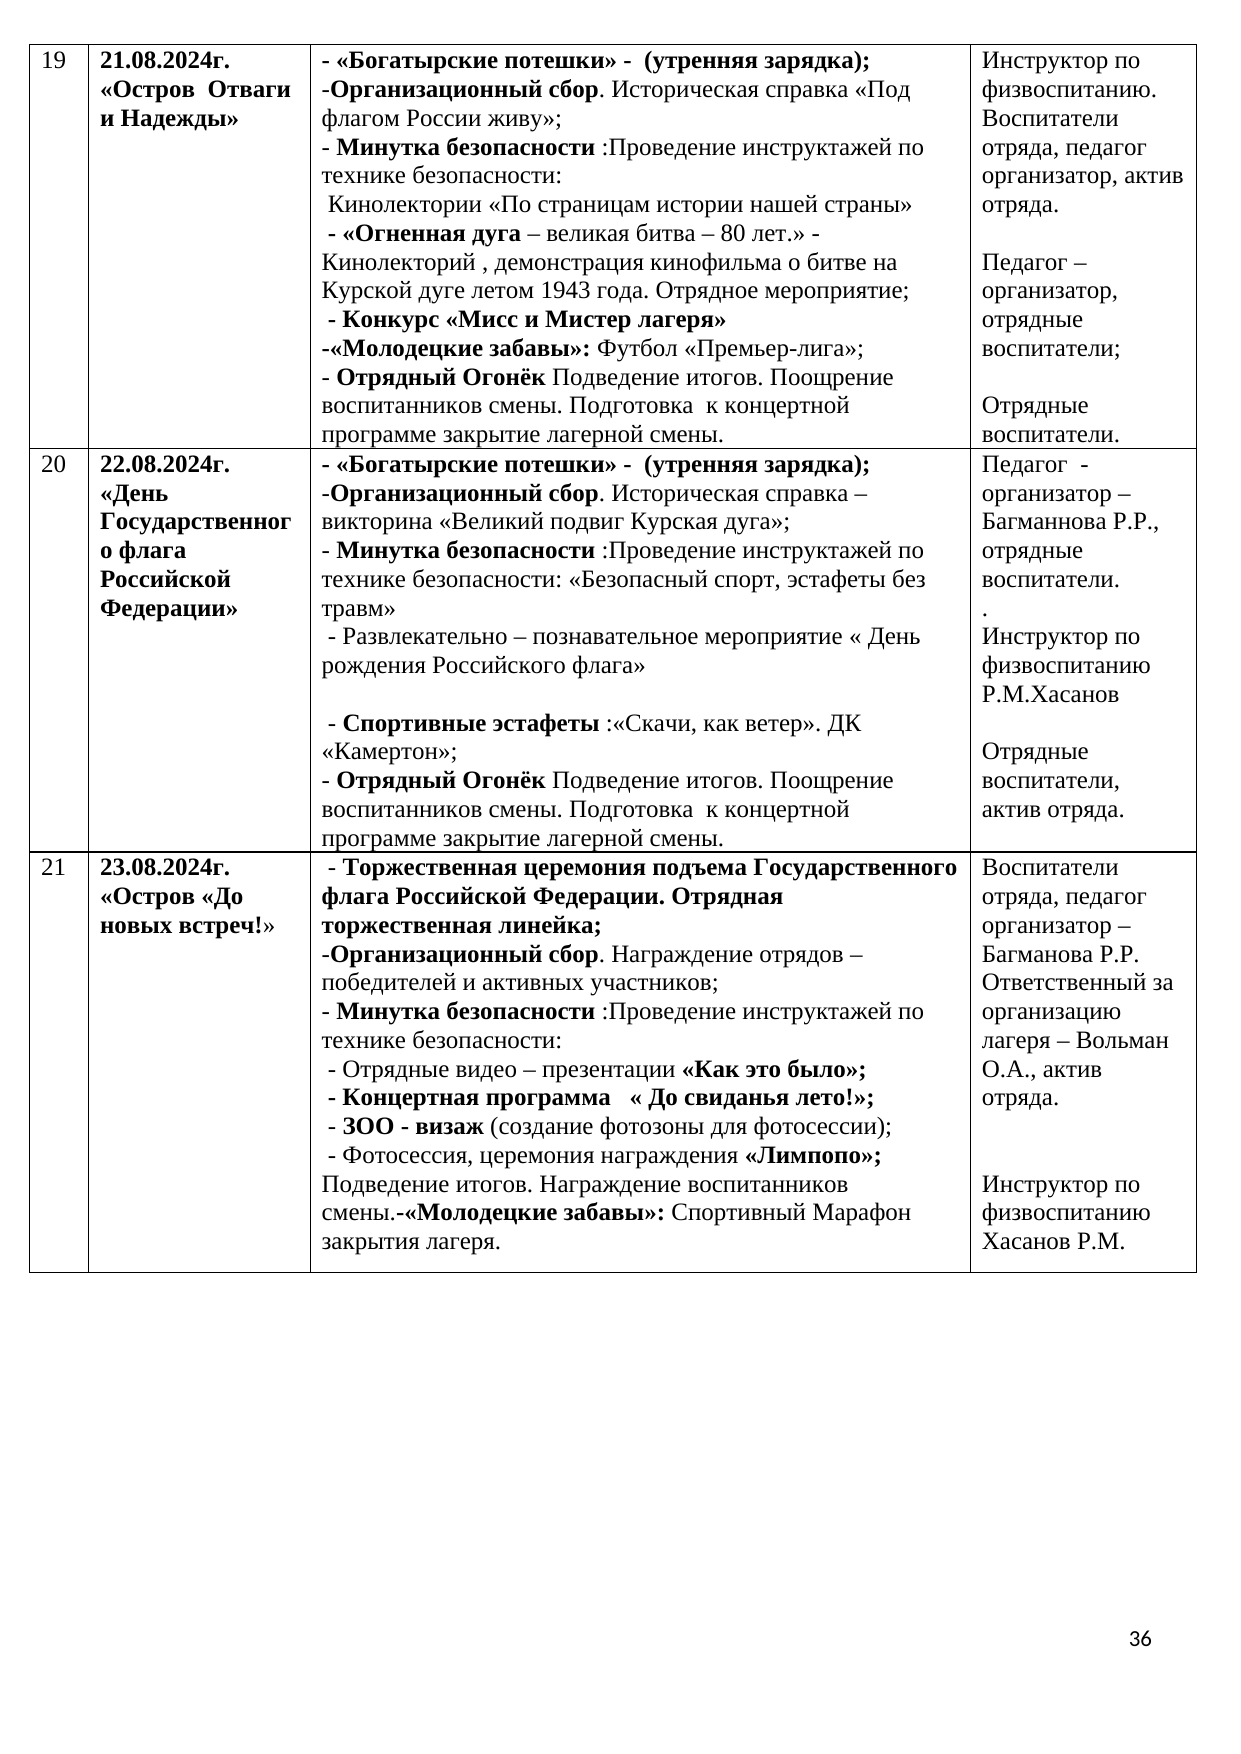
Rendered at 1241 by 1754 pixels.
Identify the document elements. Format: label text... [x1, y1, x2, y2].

table_cell Воспитатели отряда, педагог организатор – Багманова Р.Р. Ответственный за организацию лагеря – Вольман О.А., актив отряда. Инструктор по физвоспитанию Хасанов Р.М. [971, 853, 1196, 1272]
table_cell - Торжественная церемония подъема Государственного флага Российской Федерации. Отрядная торжественная линейка; -Организационный сбор. Награждение отрядов – победителей и активных участников; - Минутка безопасности :Проведение инструктажей по технике безопасности: - Отрядные видео – презентации «Как это было»; - Концертная программа « До свиданья лето!»; - ЗОО - визаж (создание фотозоны для фотосессии); - Фотосессия, церемония награждения «Лимпопо»; Подведение итогов. Награждение воспитанников смены.-«Молодецкие забавы»: Спортивный Марафон закрытия лагеря. [311, 853, 970, 1272]
table_cell 19 [30, 45, 88, 448]
table_cell 21.08.2024г. «Остров Отваги и Надежды» [89, 45, 310, 448]
table_cell - «Богатырские потешки» - (утренняя зарядка); -Организационный сбор. Историческая справка – викторина «Великий подвиг Курская дуга»; - Минутка безопасности :Проведение инструктажей по технике безопасности: «Безопасный спорт, эстафеты без травм» - Развлекательно – познавательное мероприятие « День рождения Российского флага» - Спортивные эстафеты :«Скачи, как ветер». ДК «Камертон»; - Отрядный Огонёк Подведение итогов. Поощрение воспитанников смены. Подготовка к концертной программе закрытие лагерной смены. [311, 449, 970, 851]
table_cell Инструктор по физвоспитанию. Воспитатели отряда, педагог организатор, актив отряда. Педагог – организатор, отрядные воспитатели; Отрядные воспитатели. [971, 45, 1196, 448]
table_cell 21 [30, 853, 88, 1272]
table_cell 20 [30, 449, 88, 851]
table_cell 23.08.2024г. «Остров «До новых встреч!» [89, 853, 310, 1272]
table_cell - «Богатырские потешки» - (утренняя зарядка); -Организационный сбор. Историческая справка «Под флагом России живу»; - Минутка безопасности :Проведение инструктажей по технике безопасности: Кинолектории «По страницам истории нашей страны» - «Огненная дуга – великая битва – 80 лет.» -Кинолекторий , демонстрация кинофильма о битве на Курской дуге летом 1943 года. Отрядное мероприятие; - Конкурс «Мисс и Мистер лагеря» -«Молодецкие забавы»: Футбол «Премьер-лига»; - Отрядный Огонёк Подведение итогов. Поощрение воспитанников смены. Подготовка к концертной программе закрытие лагерной смены. [311, 45, 970, 448]
table_cell 22.08.2024г. «День Государственного флага Российской Федерации» [89, 449, 310, 851]
table_cell Педагог - организатор – Багманнова Р.Р., отрядные воспитатели. . Инструктор по физвоспитанию Р.М.Хасанов Отрядные воспитатели, актив отряда. [971, 449, 1196, 851]
